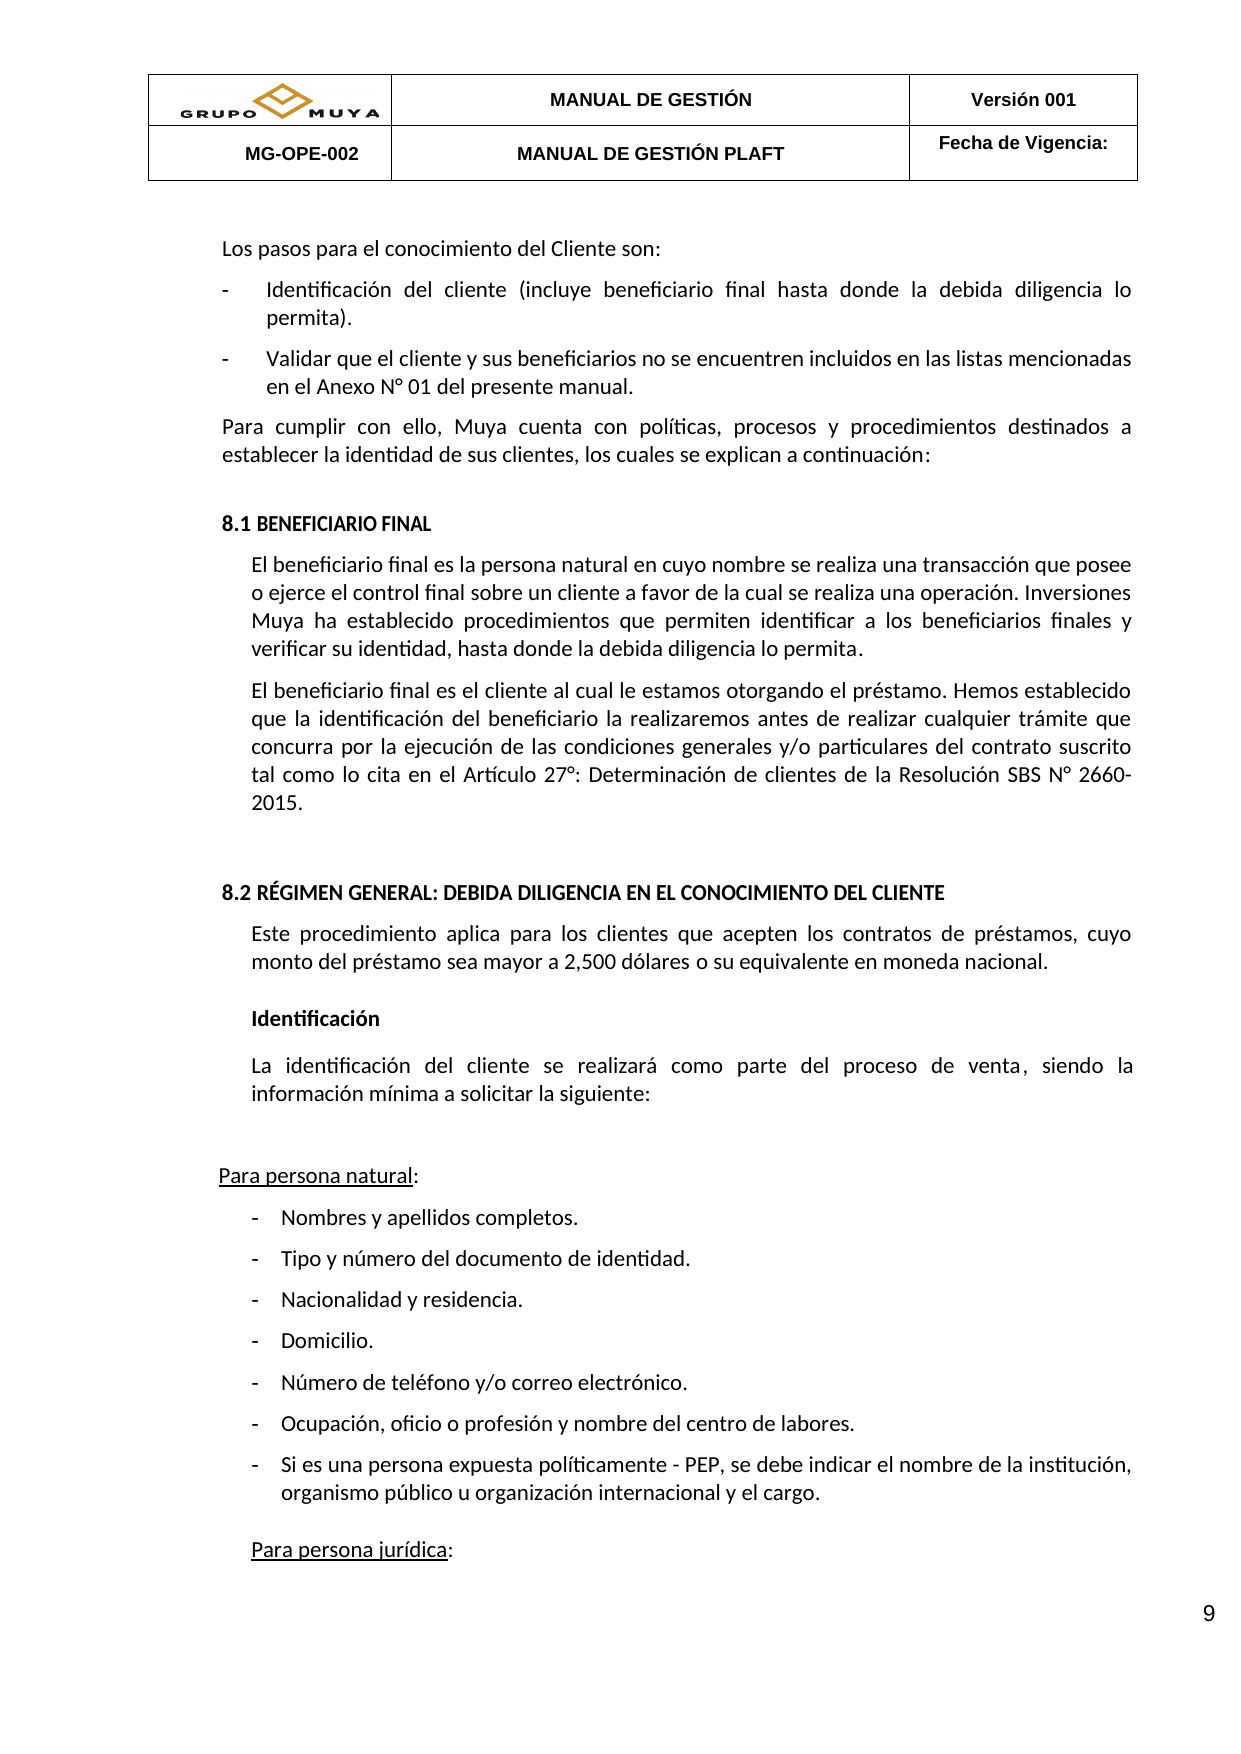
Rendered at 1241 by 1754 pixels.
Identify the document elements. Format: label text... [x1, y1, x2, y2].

list Domicilio. [251, 1326, 1215, 1354]
text El beneficiario final es el cliente al cual le estamos otorgando el préstamo. Hemos establecido que la identificación del beneficiario la realizaremos antes de realizar cualquier trámite que concurra por la ejecución de las condiciones generales y/o particulares del contrato suscrito tal como lo cita en el Artículo 27°: Determinación de clientes de la Resolución SBS N° 2660-2015. [251, 676, 1133, 816]
list Tipo y número del documento de identidad. [251, 1244, 1215, 1272]
list Nacionalidad y residencia. [251, 1285, 1215, 1313]
text Para persona natural: [71, 1161, 1063, 1189]
list Número de teléfono y/o correo electrónico. [251, 1368, 1215, 1396]
text El beneficiario final es la persona natural en cuyo nombre se realiza una transacción que posee o ejerce el control final sobre un cliente a favor de la cual se realiza una operación. Inversiones Muya ha establecido procedimientos que permiten identificar a los beneficiarios finales y verificar su identidad, hasta donde la debida diligencia lo permita. [251, 551, 1133, 663]
list Validar que el cliente y sus beneficiarios no se encuentren incluidos en las listas mencionadas en el Anexo N° 01 del presente manual. [221, 344, 1133, 400]
text La identificación del cliente se realizará como parte del proceso de venta, siendo la información mínima a solicitar la siguiente: [251, 1051, 1133, 1107]
text Para persona jurídica: [251, 1535, 1215, 1563]
list Si es una persona expuesta políticamente - PEP, se debe indicar el nombre de la institución, organismo público u organización internacional y el cargo. [251, 1450, 1133, 1506]
subtitle BENEFICIARIO FINAL [222, 509, 1215, 537]
list Identificación del cliente (incluye beneficiario final hasta donde la debida diligencia lo permita). [221, 275, 1133, 331]
text Los pasos para el conocimiento del Cliente son: [222, 234, 1133, 262]
text Identificación [177, 1004, 1215, 1032]
picture [180, 83, 380, 119]
text Para cumplir con ello, Muya cuenta con políticas, procesos y procedimientos destinados a establecer la identidad de sus clientes, los cuales se explican a continuación: [222, 412, 1133, 468]
list Nombres y apellidos completos. [251, 1203, 1215, 1231]
subtitle RÉGIMEN GENERAL: DEBIDA DILIGENCIA EN EL CONOCIMIENTO DEL CLIENTE [222, 878, 1215, 906]
text Este procedimiento aplica para los clientes que acepten los contratos de préstamos, cuyo monto del préstamo sea mayor a 2,500 dólares o su equivalente en moneda nacional. [251, 919, 1133, 975]
list Ocupación, oficio o profesión y nombre del centro de labores. [251, 1409, 1215, 1437]
